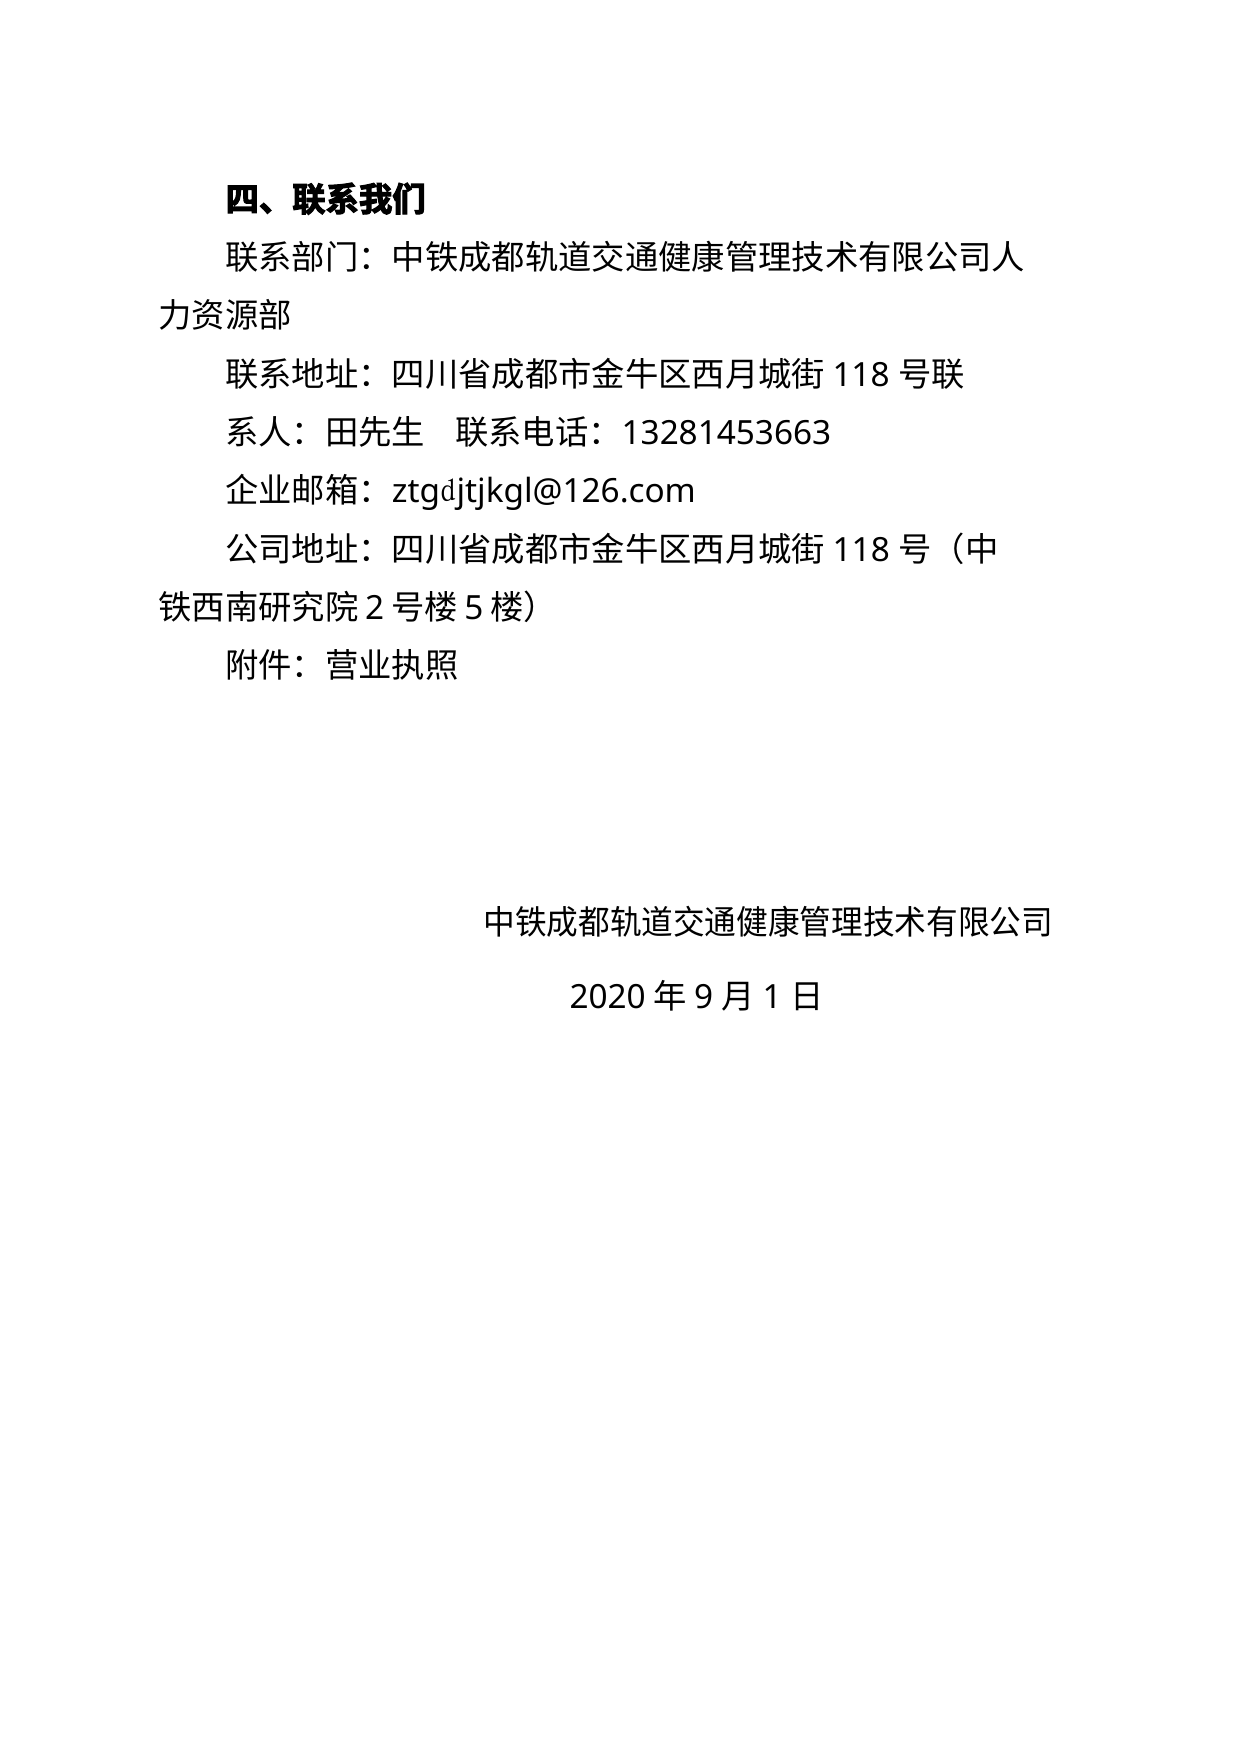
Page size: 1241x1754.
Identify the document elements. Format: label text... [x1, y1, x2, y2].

text 四、联系我们 [158, 164, 1082, 223]
text 公司地址：四川省成都市金牛区西月城街 118 号（中 [158, 514, 1082, 573]
text 联系部门：中铁成都轨道交通健康管理技术有限公司人力资源部 [158, 223, 1057, 339]
text 联系地址：四川省成都市金牛区西月城街 118 号联系人：田先生 联系电话：13281453663 [225, 339, 971, 456]
text 铁西南研究院2号楼5楼） [158, 573, 621, 631]
text 企业邮箱：ztgdjtjkgl@126.com [158, 456, 1082, 514]
text 2020 年 9 月 1 日 [158, 961, 1053, 1020]
text 附件：营业执照 [158, 631, 621, 689]
text 中铁成都轨道交通健康管理技术有限公司 [158, 887, 1053, 946]
